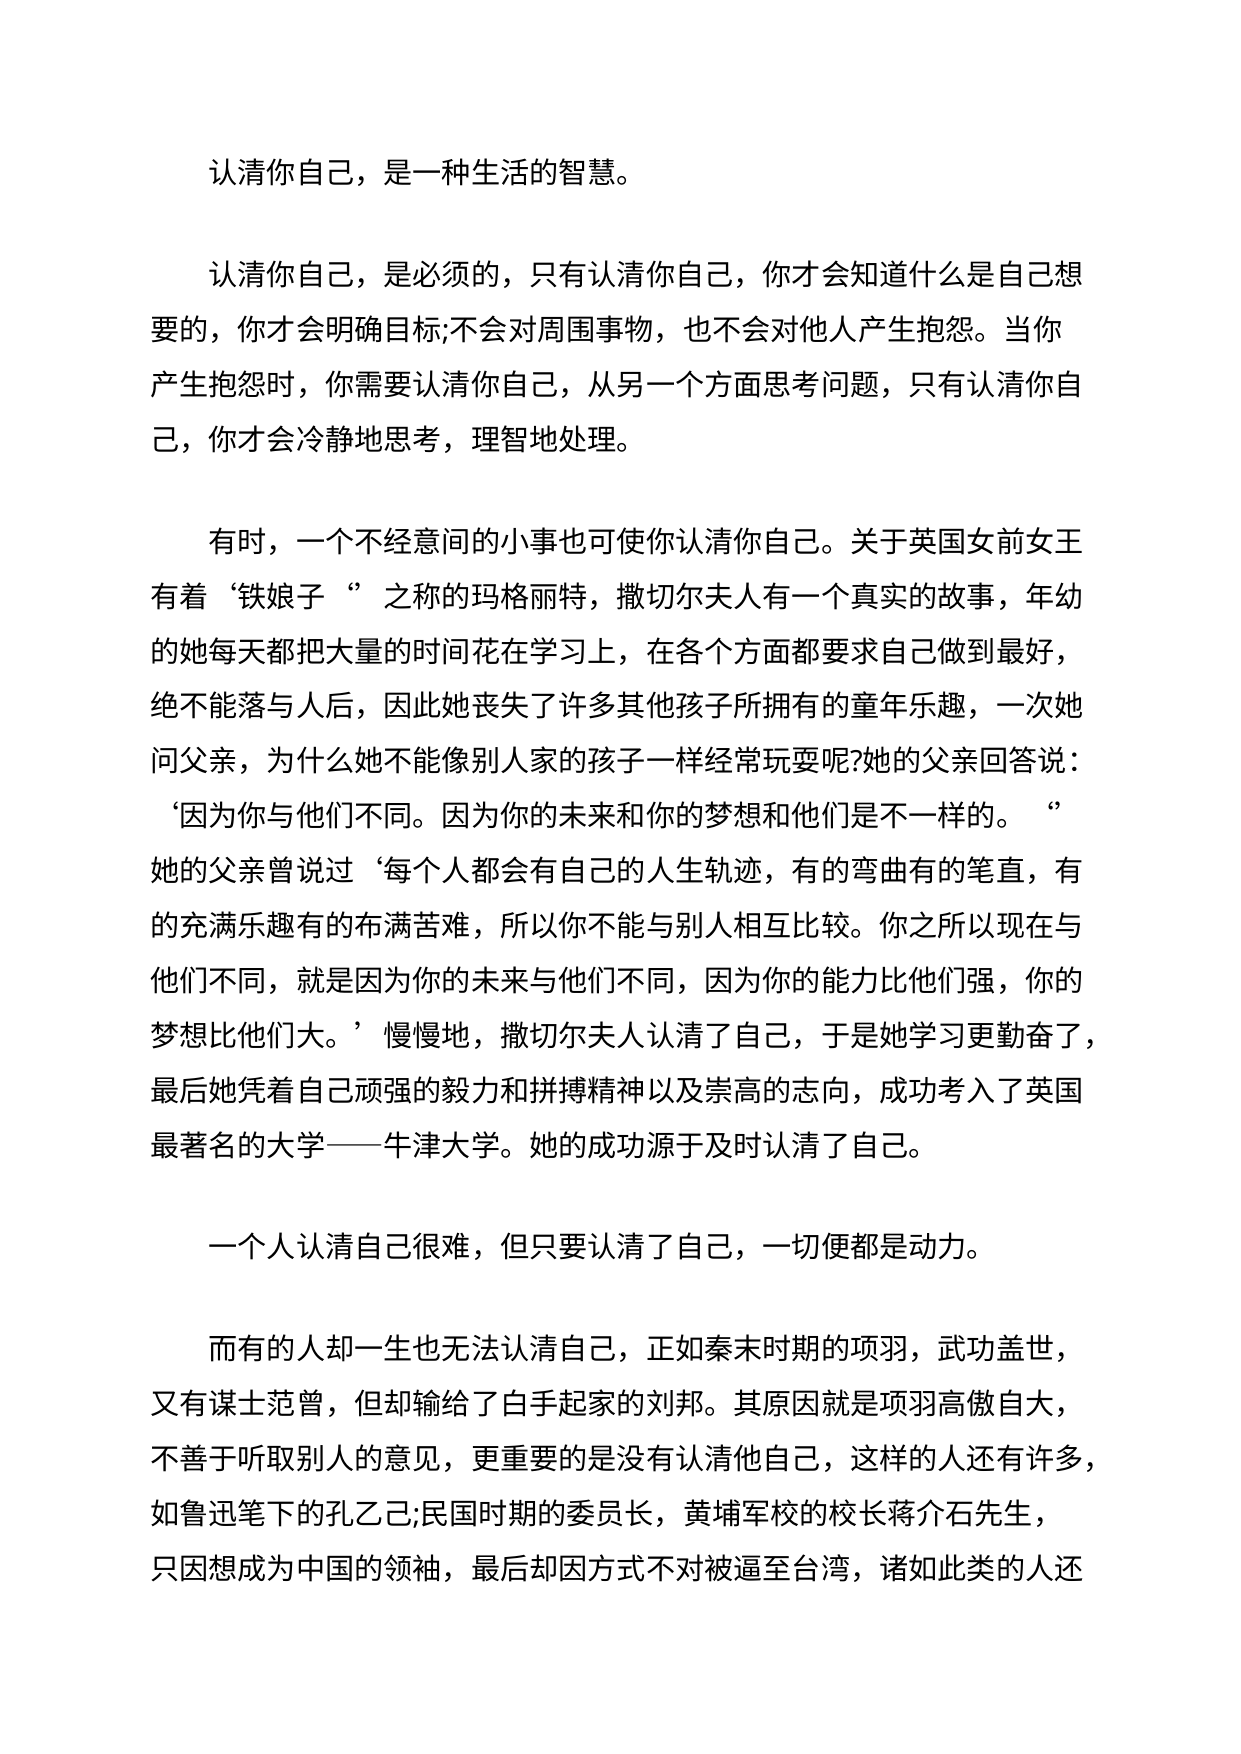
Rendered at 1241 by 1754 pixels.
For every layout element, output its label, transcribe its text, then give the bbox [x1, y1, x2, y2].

text 认清你自己，是一种生活的智慧。 [150, 150, 1090, 192]
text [150, 1326, 1090, 1588]
text 认清你自己，是必须的，只有认清你自己，你才会知道什么是自己想要的，你才会明确目标;不会对周围事物，也不会对他人产生抱怨。当你产生抱怨时，你需要认清你自己，从另一个方面思考问题，只有认清你自己，你才会冷静地思考，理智地处理。 [150, 252, 1090, 459]
text 一个人认清自己很难，但只要认清了自己，一切便都是动力。 [150, 1224, 1090, 1266]
text 有时，一个不经意间的小事也可使你认清你自己。关于英国女前女王有着‘铁娘子‘’之称的玛格丽特，撒切尔夫人有一个真实的故事，年幼的她每天都把大量的时间花在学习上，在各个方面都要求自己做到最好，绝不能落与人后，因此她丧失了许多其他孩子所拥有的童年乐趣，一次她问父亲，为什么她不能像别人家的孩子一样经常玩耍呢?她的父亲回答说：‘因为你与他们不同。因为你的未来和你的梦想和他们是不一样的。‘’她的父亲曾说过‘每个人都会有自己的人生轨迹，有的弯曲有的笔直，有的充满乐趣有的布满苦难，所以你不能与别人相互比较。你之所以现在与他们不同，就是因为你的未来与他们不同，因为你的能力比他们强，你的梦想比他们大。’慢慢地，撒切尔夫人认清了自己，于是她学习更勤奋了，最后她凭着自己顽强的毅力和拼搏精神以及崇高的志向，成功考入了英国最著名的大学——牛津大学。她的成功源于及时认清了自己。 [150, 518, 1090, 1164]
